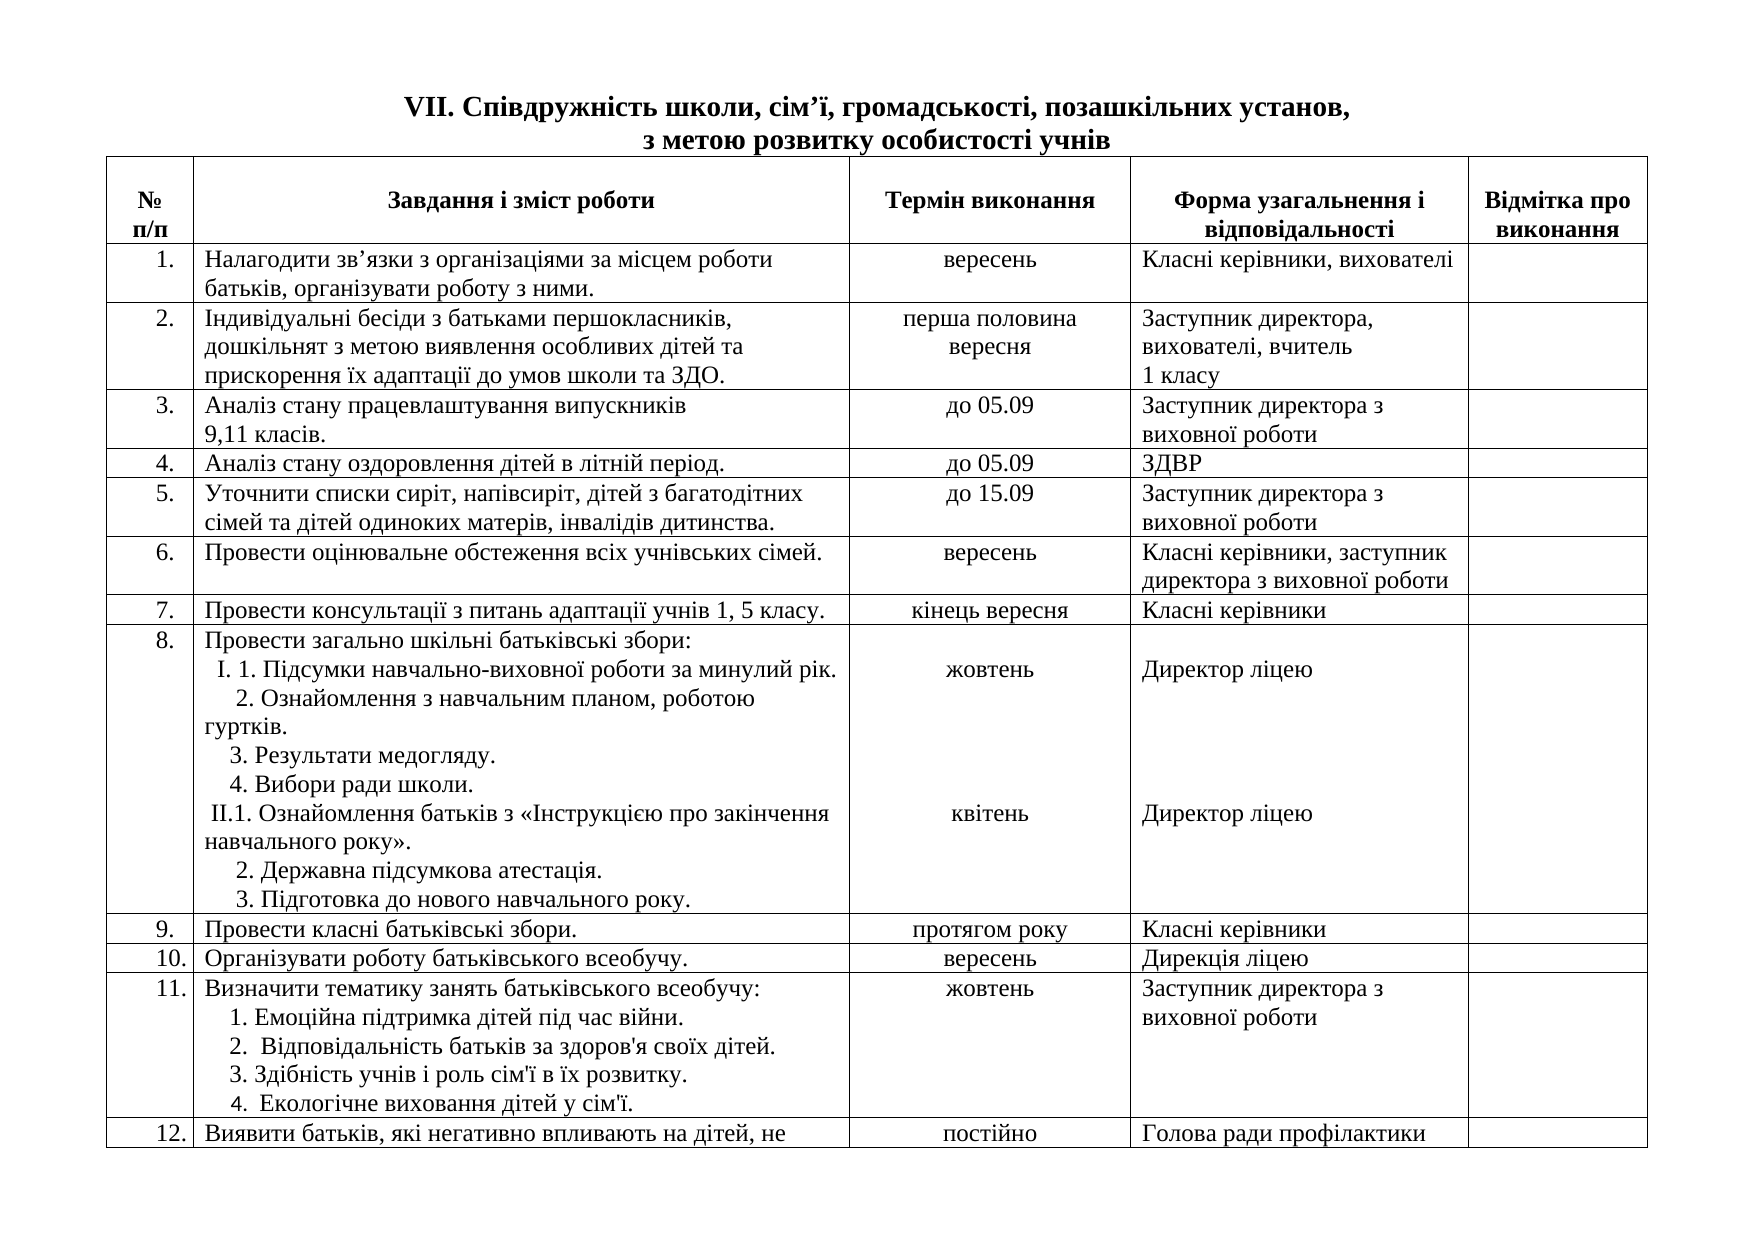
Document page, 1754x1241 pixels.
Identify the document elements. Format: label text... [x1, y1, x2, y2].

table_header Відмітка про виконання [1469, 157, 1647, 243]
table_cell [1469, 537, 1647, 594]
table_cell Уточнити списки сиріт, напівсиріт, дітей з багатодітних сімей та дітей одиноких матерів, інвалідів дитинства. [194, 478, 849, 536]
table_cell [1469, 1118, 1647, 1147]
table_cell Заступник директора з виховної роботи [1131, 478, 1468, 536]
table_cell [1469, 478, 1647, 536]
table_cell Визначити тематику занять батьківського всеобучу: Емоційна підтримка дітей під час війни. Відповідальність батьків за здоров'я своїх дітей. Здібність учнів і роль сім'ї в їх розвитку. Екологічне виховання дітей у сім'ї. [194, 973, 849, 1117]
table_cell до 05.09 [850, 449, 1130, 477]
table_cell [194, 1118, 849, 1147]
table_cell [107, 914, 193, 942]
table_cell [1469, 595, 1647, 624]
table_cell [1469, 914, 1647, 942]
table_cell [1469, 244, 1647, 302]
table_cell [107, 1118, 193, 1147]
table_header Термін виконання [850, 157, 1130, 243]
text VІІ. Співдружність школи, сім’ї, громадськості, позашкільних установ, [118, 89, 1636, 122]
table_cell [1469, 390, 1647, 447]
table_cell Заступник директора з виховної роботи [1131, 390, 1468, 447]
text з метою розвитку особистості учнів [118, 122, 1636, 156]
table_cell Класні керівники, заступник директора з виховної роботи [1131, 537, 1468, 594]
table_header Форма узагальнення і відповідальності [1131, 157, 1468, 243]
table_cell [107, 973, 193, 1117]
table_cell Налагодити зв’язки з організаціями за місцем роботи батьків, організувати роботу з ними. [194, 244, 849, 302]
table_cell Класні керівники [1131, 914, 1468, 942]
table_cell Класні керівники [1131, 595, 1468, 624]
table_cell жовтень квітень [850, 625, 1130, 913]
table_cell [107, 244, 193, 302]
table_cell [107, 303, 193, 389]
table_cell Аналіз стану оздоровлення дітей в літній період. [194, 449, 849, 477]
table_cell [107, 537, 193, 594]
table_cell Організувати роботу батьківського всеобучу. [194, 944, 849, 972]
table_cell до 15.09 [850, 478, 1130, 536]
table_cell кінець вересня [850, 595, 1130, 624]
table_cell Заступник директора, вихователі, вчитель 1 класу [1131, 303, 1468, 389]
table_cell ЗДВР [1131, 449, 1468, 477]
table_header Завдання і зміст роботи [194, 157, 849, 243]
table_cell [1469, 449, 1647, 477]
table_cell [107, 478, 193, 536]
table_cell Дирекція ліцею [1131, 944, 1468, 972]
table_cell жовтень [850, 973, 1130, 1117]
table_cell протягом року [850, 914, 1130, 942]
table_cell [1469, 625, 1647, 913]
table_cell Провести класні батьківські збори. [194, 914, 849, 942]
table_header № п/п [107, 157, 193, 243]
table_cell вересень [850, 944, 1130, 972]
table_cell Провести консультації з питань адаптації учнів 1, 5 класу. [194, 595, 849, 624]
table_cell [1469, 944, 1647, 972]
table_cell [1469, 973, 1647, 1117]
table_cell Класні керівники, вихователі [1131, 244, 1468, 302]
table_cell [1469, 303, 1647, 389]
table_cell Провести загально шкільні батьківські збори: І. 1. Підсумки навчально-виховної роботи за минулий рік. 2. Ознайомлення з навчальним планом, роботою гуртків. 3. Результати медогляду. 4. Вибори ради школи. ІІ.1. Ознайомлення батьків з «Інструкцією про закінчення навчального року». 2. Державна підсумкова атестація. 3. Підготовка до нового навчального року. [194, 625, 849, 913]
table_cell [107, 625, 193, 913]
table_cell постійно [850, 1118, 1130, 1147]
table_cell Директор ліцею Директор ліцею [1131, 625, 1468, 913]
table_cell Індивідуальні бесіди з батьками першокласників, дошкільнят з метою виявлення особливих дітей та прискорення їх адаптації до умов школи та ЗДО. [194, 303, 849, 389]
table_cell вересень [850, 537, 1130, 594]
table_cell Заступник директора з виховної роботи [1131, 973, 1468, 1117]
table_cell [107, 449, 193, 477]
table_cell вересень [850, 244, 1130, 302]
table_cell [107, 944, 193, 972]
table_cell перша половина вересня [850, 303, 1130, 389]
table_cell [107, 390, 193, 447]
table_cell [1131, 1118, 1468, 1147]
table_cell [107, 595, 193, 624]
table_cell до 05.09 [850, 390, 1130, 447]
table_cell Провести оцінювальне обстеження всіх учнівських сімей. [194, 537, 849, 594]
table_cell Аналіз стану працевлаштування випускників 9,11 класів. [194, 390, 849, 447]
